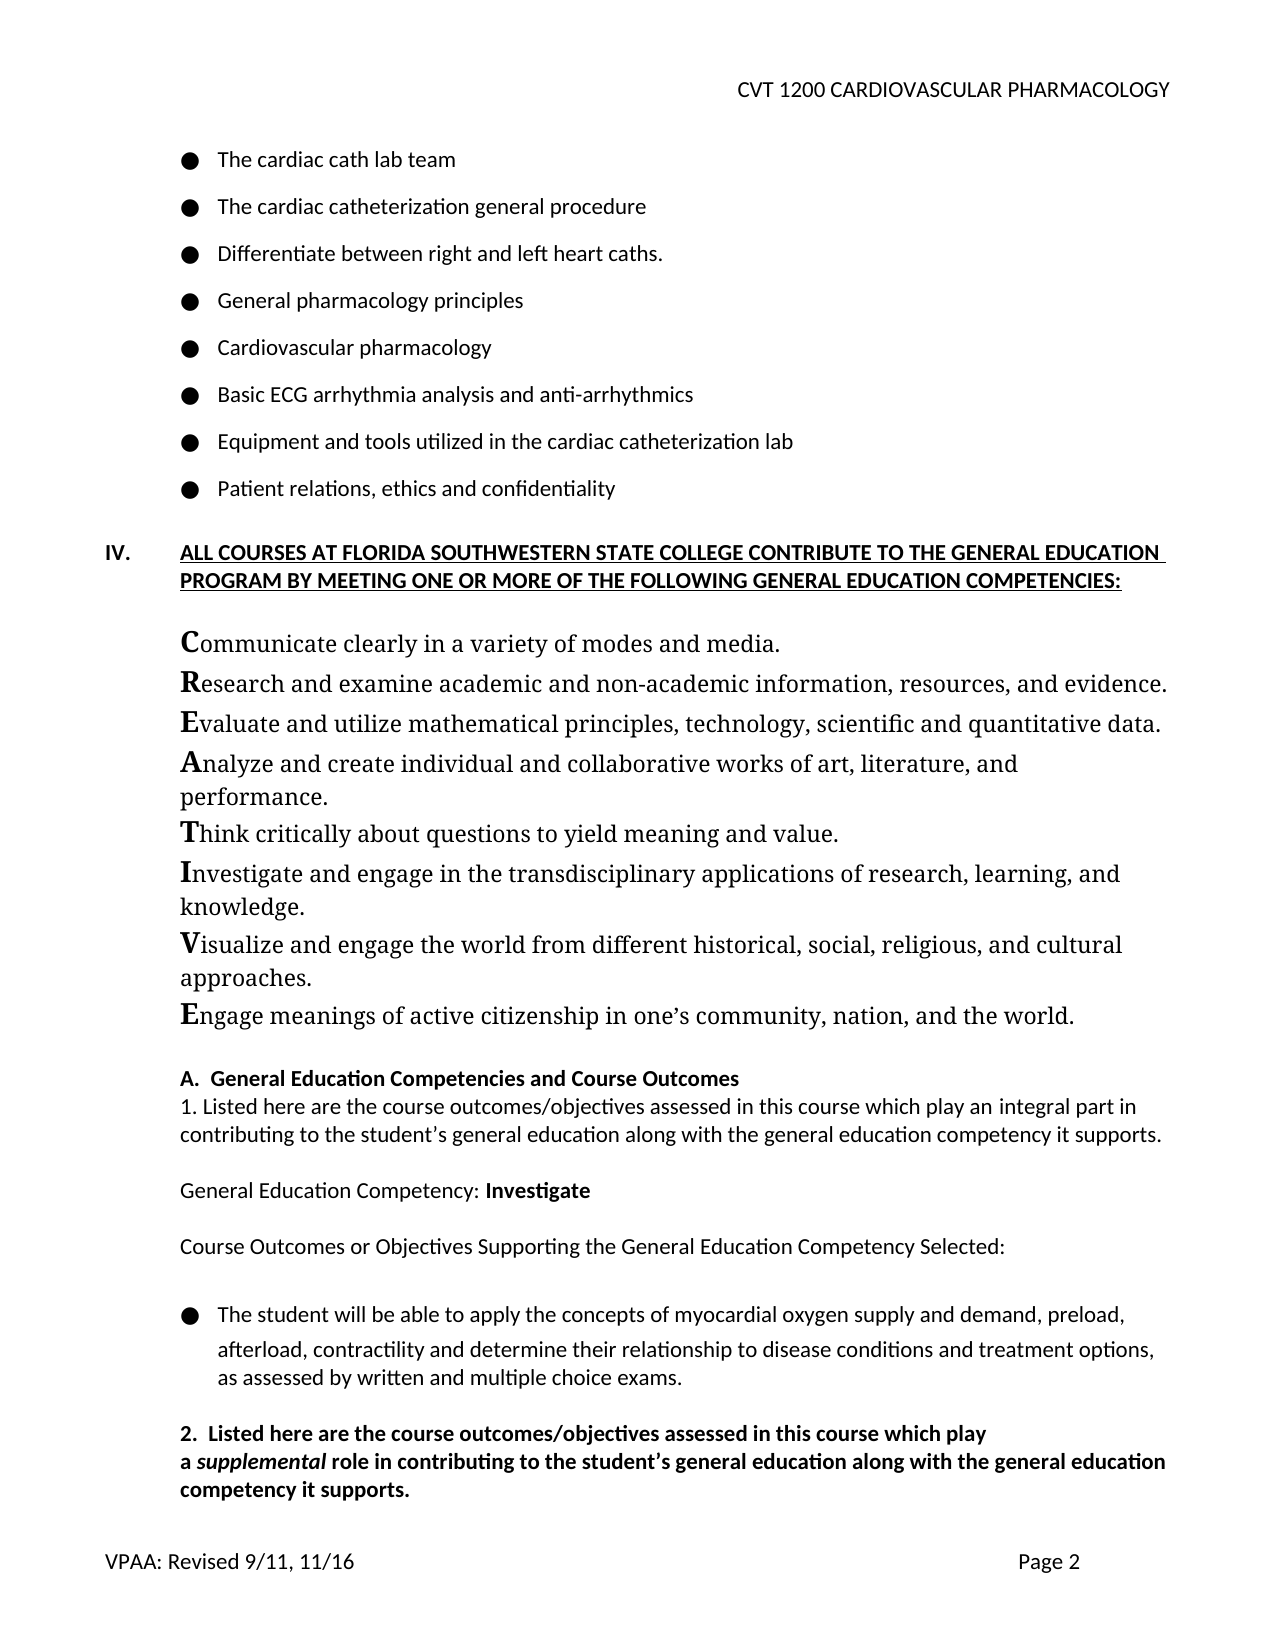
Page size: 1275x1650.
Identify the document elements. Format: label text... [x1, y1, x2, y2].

text Investigate and engage in the transdisciplinary applications of research, learning, and knowledge. [180, 851, 1170, 922]
text Communicate clearly in a variety of modes and media. [180, 622, 1170, 661]
text 2. Listed here are the course outcomes/objectives assessed in this course which play a supplemental role in contributing to the student’s general education along with the general education competency it supports. [180, 1419, 1170, 1503]
text Analyze and create individual and collaborative works of art, literature, and performance. [180, 741, 1170, 812]
list Equipment and tools utilized in the cardiac catheterization lab [180, 416, 1226, 463]
text Think critically about questions to yield meaning and value. [180, 812, 1170, 851]
text General Education Competency: Investigate [105, 1176, 1170, 1204]
text Engage meanings of active citizenship in one’s community, nation, and the world. [180, 993, 1170, 1033]
list Patient relations, ethics and confidentiality [180, 463, 1226, 510]
text Visualize and engage the world from different historical, social, religious, and cultural approaches. [180, 922, 1170, 993]
list General pharmacology principles [180, 275, 1226, 322]
list The student will be able to apply the concepts of myocardial oxygen supply and demand, preload, afterload, contractility and determine their relationship to disease conditions and treatment options, as assessed by written and multiple choice exams. [180, 1288, 1170, 1391]
list The cardiac cath lab team [180, 134, 1226, 181]
list ALL COURSES AT FLORIDA SOUTHWESTERN STATE COLLEGE CONTRIBUTE TO THE GENERAL EDUCATION PROGRAM BY MEETING ONE OR MORE OF THE FOLLOWING GENERAL EDUCATION COMPETENCIES: [105, 538, 1170, 594]
text Evaluate and utilize mathematical principles, technology, scientific and quantitative data. [180, 701, 1170, 741]
text 1. Listed here are the course outcomes/objectives assessed in this course which play an integral part in contributing to the student’s general education along with the general education competency it supports. [180, 1092, 1170, 1148]
text Research and examine academic and non-academic information, resources, and evidence. [180, 661, 1170, 701]
list Basic ECG arrhythmia analysis and anti-arrhythmics [180, 369, 1226, 416]
list Cardiovascular pharmacology [180, 322, 1226, 369]
list Differentiate between right and left heart caths. [180, 228, 1226, 275]
text Course Outcomes or Objectives Supporting the General Education Competency Selected: [105, 1232, 1170, 1260]
text A. General Education Competencies and Course Outcomes [105, 1064, 1170, 1092]
list The cardiac catheterization general procedure [180, 181, 1226, 228]
